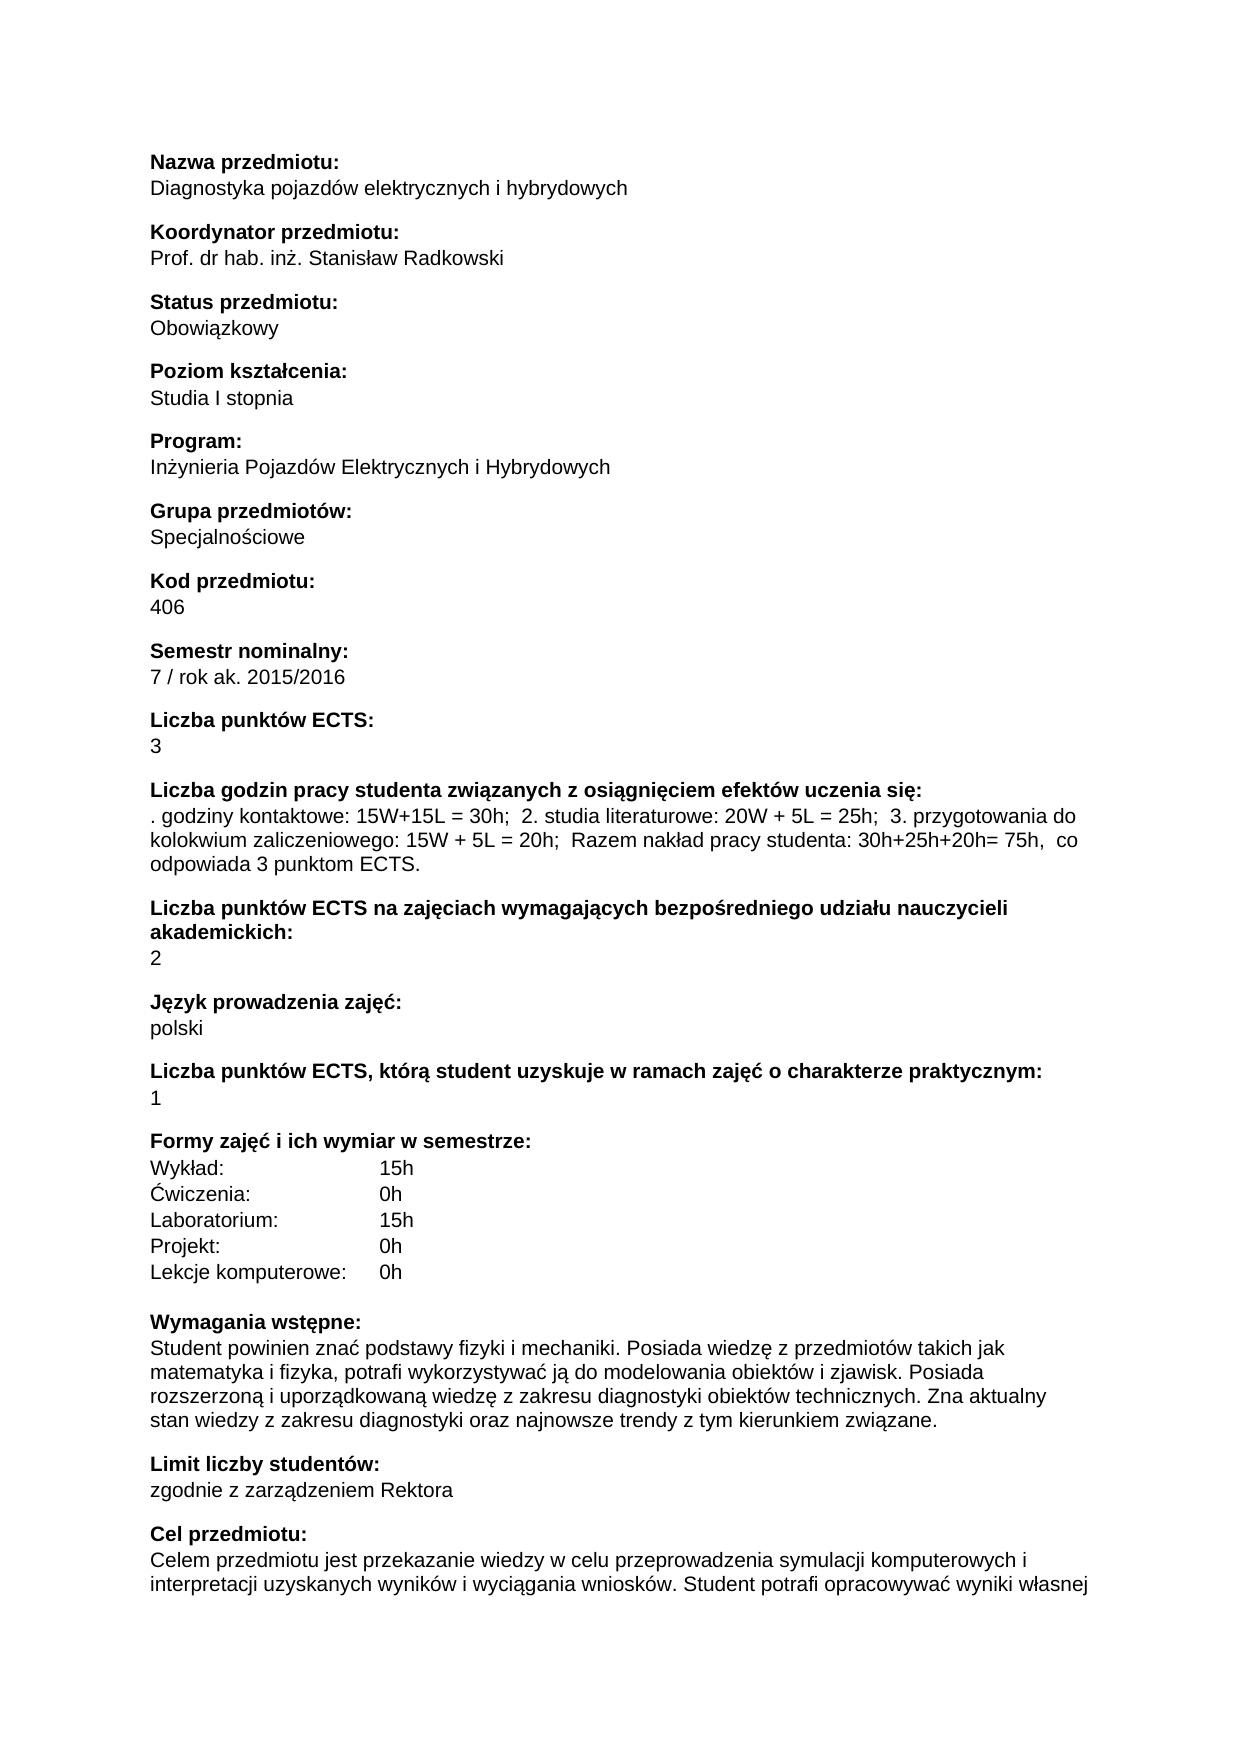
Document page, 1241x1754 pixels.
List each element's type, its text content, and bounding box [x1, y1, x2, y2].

text Liczba punktów ECTS: [150, 708, 1090, 732]
text Poziom kształcenia: [150, 359, 1090, 383]
table_cell Ćwiczenia: [140, 1182, 367, 1206]
text Język prowadzenia zajęć: [150, 989, 1090, 1013]
table_cell Laboratorium: [140, 1208, 367, 1232]
text Grupa przedmiotów: [150, 499, 1090, 523]
text 1 [150, 1085, 1090, 1109]
text Formy zajęć i ich wymiar w semestrze: [150, 1129, 1090, 1153]
table_cell 0h [369, 1180, 597, 1206]
text Koordynator przedmiotu: [150, 220, 1090, 244]
text 3 [150, 734, 1090, 758]
table_cell Lekcje komputerowe: [140, 1260, 367, 1284]
table_cell Projekt: [140, 1234, 367, 1258]
table_cell 0h [369, 1232, 597, 1258]
text 2 [150, 946, 1090, 970]
text Obowiązkowy [150, 316, 1090, 339]
text zgodnie z zarządzeniem Rektora [150, 1478, 1090, 1502]
text Specjalnościowe [150, 525, 1090, 549]
table_header Wykład: [140, 1156, 367, 1180]
text Wymagania wstępne: [150, 1310, 1090, 1334]
text Nazwa przedmiotu: [150, 150, 1090, 174]
table_cell 15h [369, 1206, 597, 1232]
text Liczba punktów ECTS na zajęciach wymagających bezpośredniego udziału nauczycieli akademickich: [150, 896, 1090, 944]
text Studia I stopnia [150, 385, 1090, 409]
text Cel przedmiotu: [150, 1521, 1090, 1545]
text Liczba godzin pracy studenta związanych z osiągnięciem efektów uczenia się: [150, 778, 1090, 802]
text Limit liczby studentów: [150, 1452, 1090, 1476]
text polski [150, 1016, 1090, 1039]
text Student powinien znać podstawy fizyki i mechaniki. Posiada wiedzę z przedmiotów takich jak matematyka i fizyka, potrafi wykorzystywać ją do modelowania obiektów i zjawisk. Posiada rozszerzoną i uporządkowaną wiedzę z zakresu diagnostyki obiektów technicznych. Zna aktualny stan wiedzy z zakresu diagnostyki oraz najnowsze trendy z tym kierunkiem związane. [150, 1336, 1090, 1432]
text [150, 1547, 1090, 1595]
text Liczba punktów ECTS, którą student uzyskuje w ramach zajęć o charakterze praktycznym: [150, 1059, 1090, 1083]
table_header 15h [369, 1156, 597, 1180]
text 406 [150, 595, 1090, 619]
text Prof. dr hab. inż. Stanisław Radkowski [150, 246, 1090, 270]
text Program: [150, 429, 1090, 453]
text 7 / rok ak. 2015/2016 [150, 664, 1090, 688]
text Semestr nominalny: [150, 638, 1090, 662]
table_cell 0h [369, 1258, 597, 1284]
text Kod przedmiotu: [150, 569, 1090, 593]
text Diagnostyka pojazdów elektrycznych i hybrydowych [150, 176, 1090, 200]
text Status przedmiotu: [150, 289, 1090, 313]
text . godziny kontaktowe: 15W+15L = 30h; 2. studia literaturowe: 20W + 5L = 25h; 3. przygotowania do kolokwium zaliczeniowego: 15W + 5L = 20h; Razem nakład pracy studenta: 30h+25h+20h= 75h, co odpowiada 3 punktom ECTS. [150, 804, 1090, 876]
text Inżynieria Pojazdów Elektrycznych i Hybrydowych [150, 455, 1090, 479]
